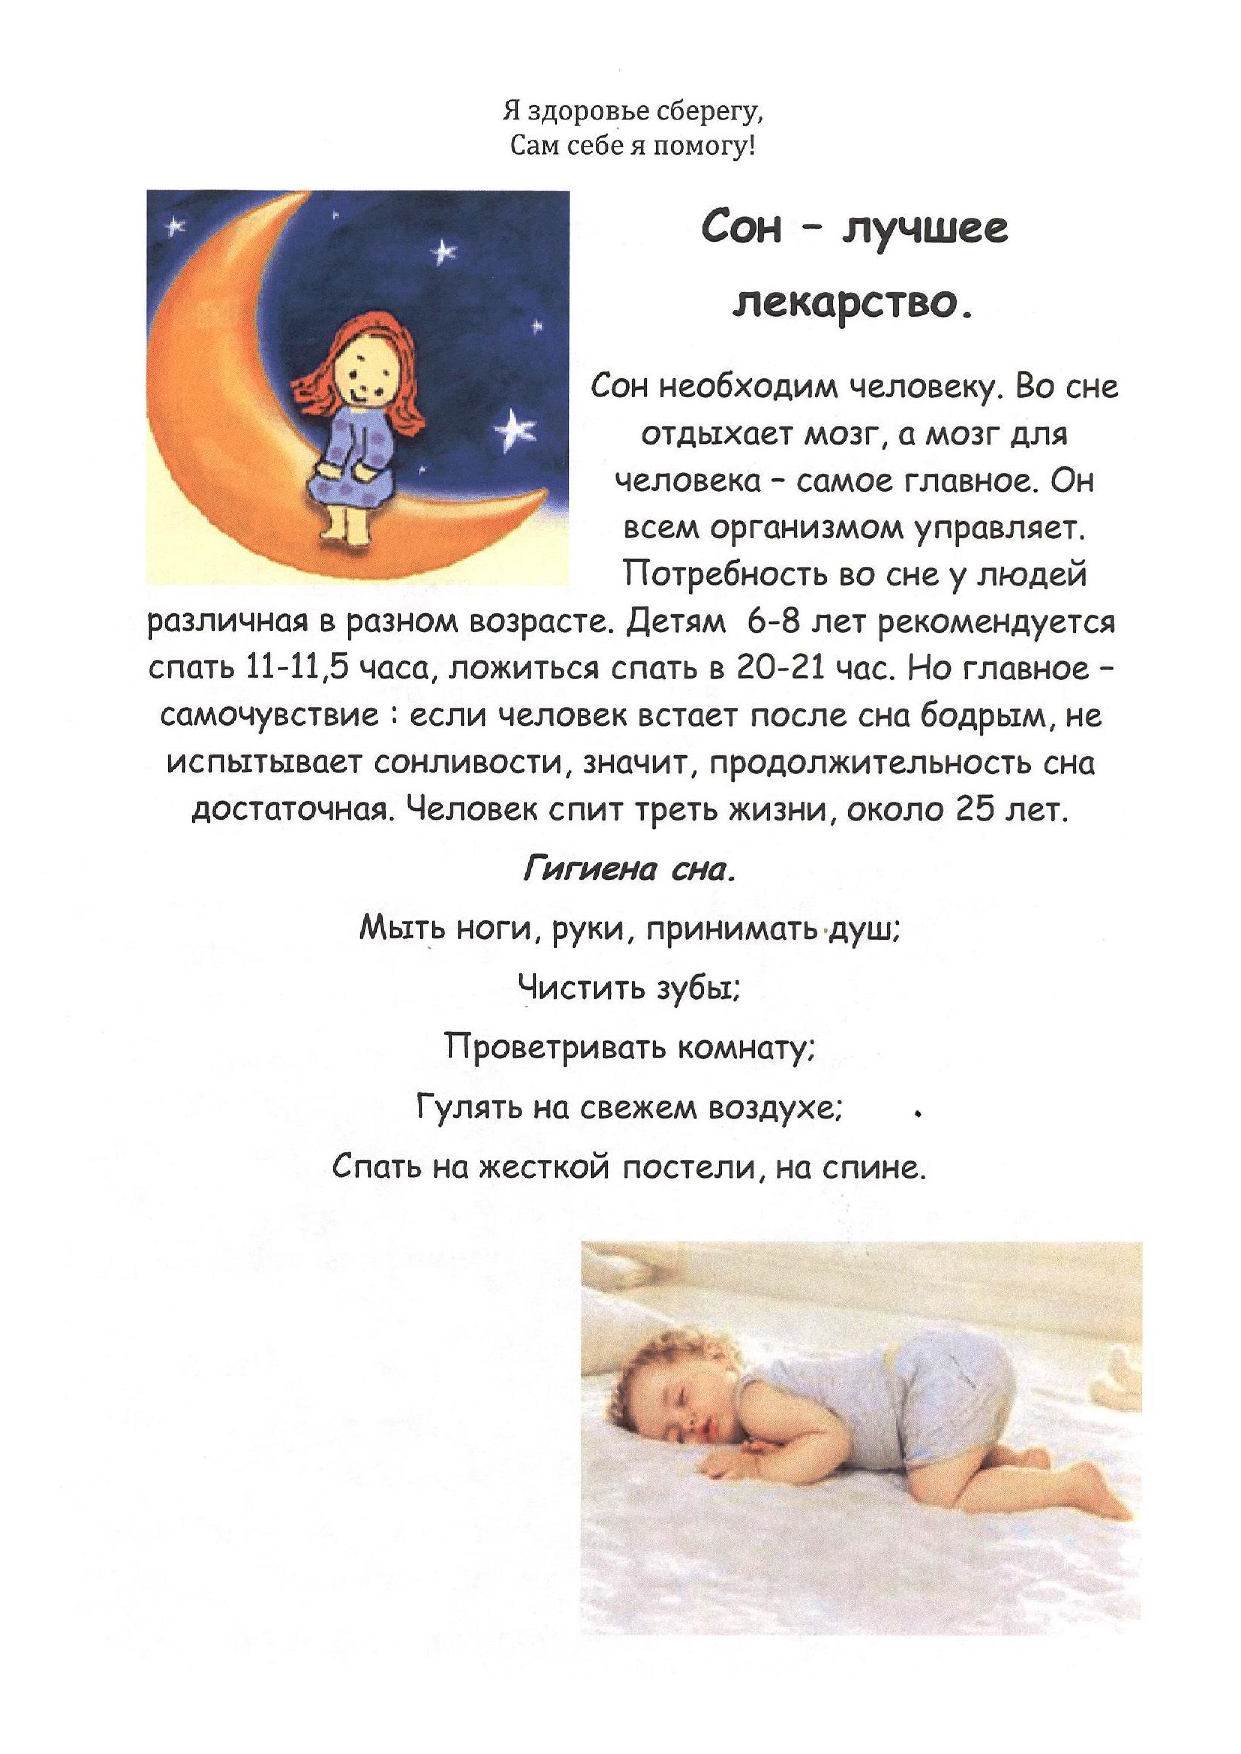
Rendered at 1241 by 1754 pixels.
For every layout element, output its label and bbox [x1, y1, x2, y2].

picture [44, 44, 1177, 1725]
